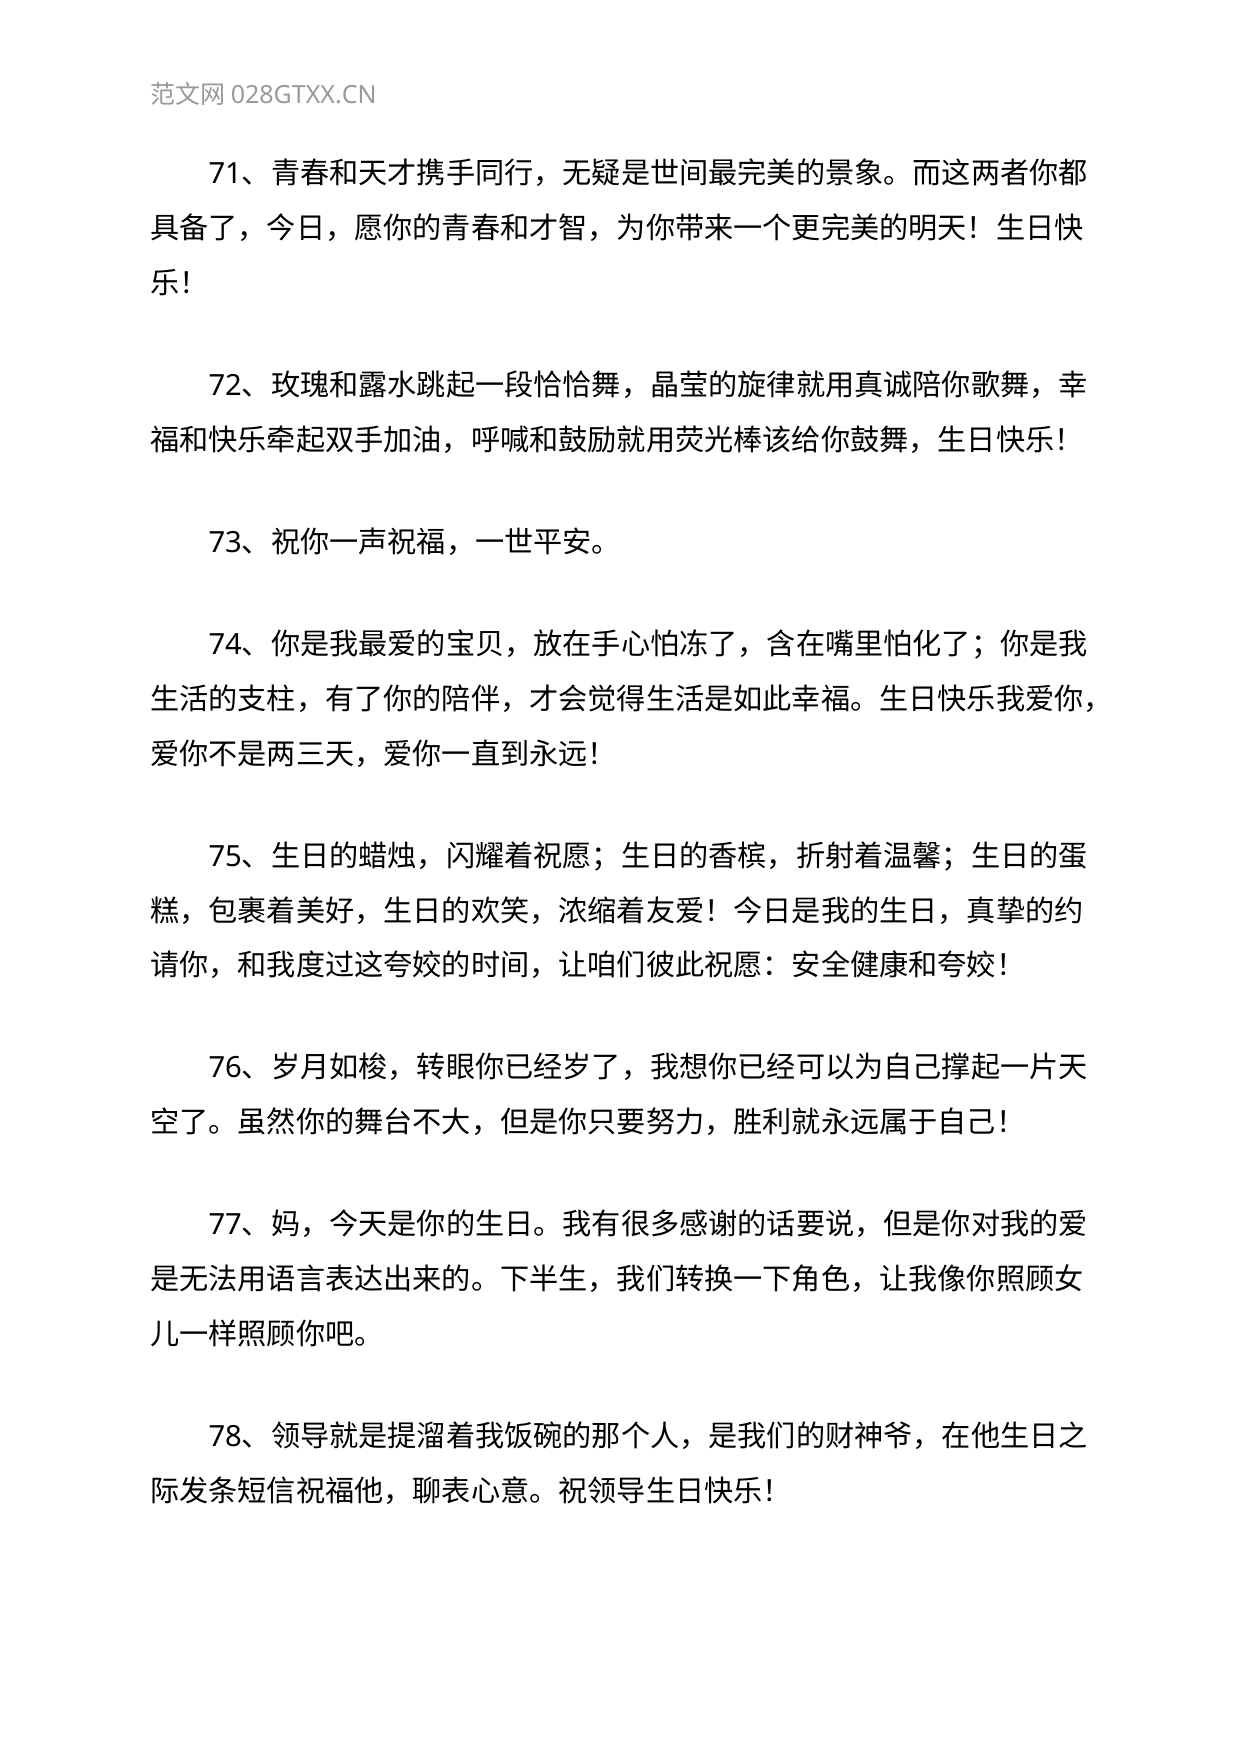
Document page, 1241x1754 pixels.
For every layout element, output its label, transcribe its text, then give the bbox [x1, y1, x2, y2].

text 76、岁月如梭，转眼你已经岁了，我想你已经可以为自己撑起一片天空了。虽然你的舞台不大，但是你只要努力，胜利就永远属于自己！ [150, 1044, 1090, 1141]
text 77、妈，今天是你的生日。我有很多感谢的话要说，但是你对我的爱是无法用语言表达出来的。下半生，我们转换一下角色，让我像你照顾女儿一样照顾你吧。 [150, 1201, 1090, 1353]
text 71、青春和天才携手同行，无疑是世间最完美的景象。而这两者你都具备了，今日，愿你的青春和才智，为你带来一个更完美的明天！生日快乐！ [150, 150, 1090, 302]
text 74、你是我最爱的宝贝，放在手心怕冻了，含在嘴里怕化了；你是我生活的支柱，有了你的陪伴，才会觉得生活是如此幸福。生日快乐我爱你，爱你不是两三天，爱你一直到永远！ [150, 620, 1090, 773]
text 72、玫瑰和露水跳起一段恰恰舞，晶莹的旋律就用真诚陪你歌舞，幸福和快乐牵起双手加油，呼喊和鼓励就用荧光棒该给你鼓舞，生日快乐！ [150, 362, 1090, 459]
text 78、领导就是提溜着我饭碗的那个人，是我们的财神爷，在他生日之际发条短信祝福他，聊表心意。祝领导生日快乐！ [150, 1412, 1090, 1509]
text 75、生日的蜡烛，闪耀着祝愿；生日的香槟，折射着温馨；生日的蛋糕，包裹着美好，生日的欢笑，浓缩着友爱！今日是我的生日，真挚的约请你，和我度过这夸姣的时间，让咱们彼此祝愿：安全健康和夸姣！ [150, 832, 1090, 984]
text 73、祝你一声祝福，一世平安。 [150, 518, 1090, 561]
